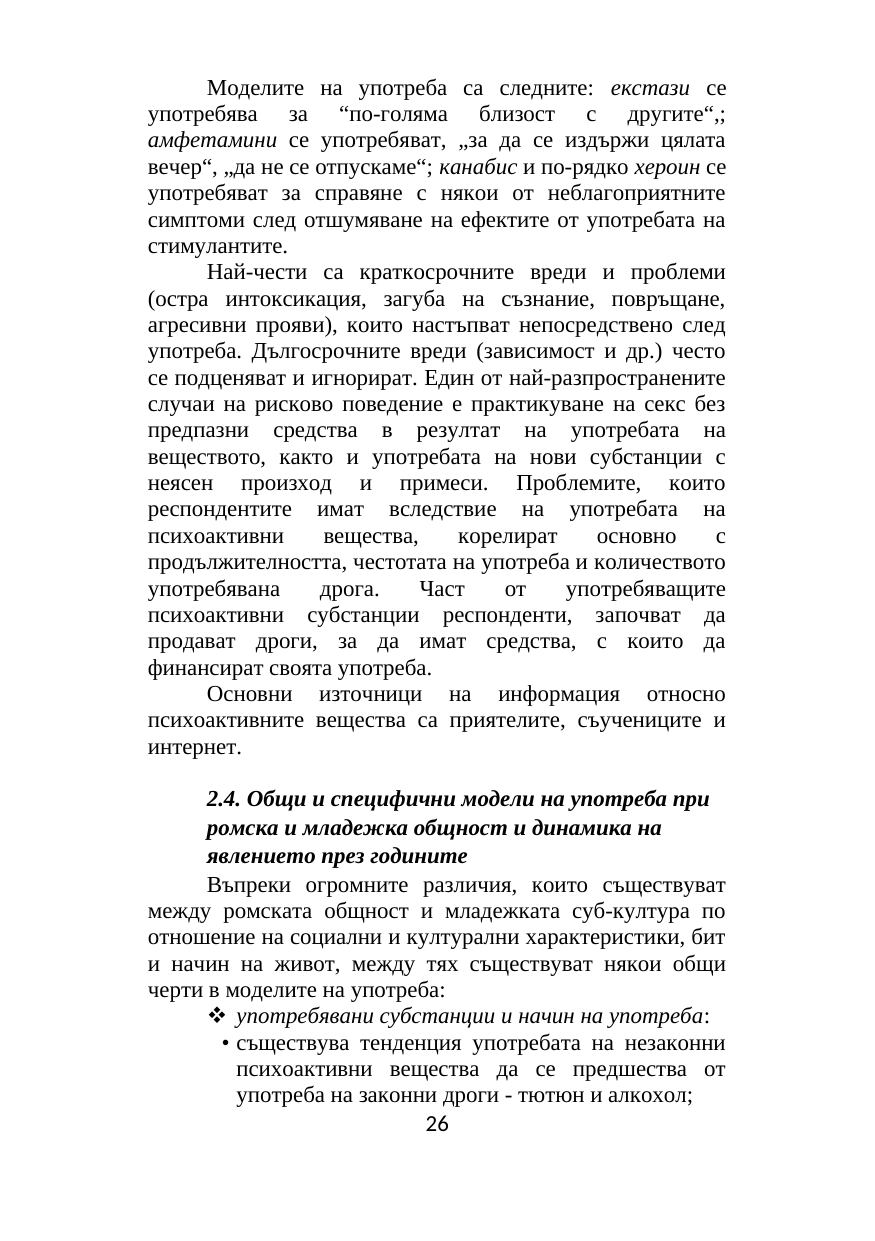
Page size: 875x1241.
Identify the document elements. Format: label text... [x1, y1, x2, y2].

list съществува тенденция употребата на незаконни психоактивни вещества да се предшества от употреба на законни дроги - тютюн и алкохол; [221, 1029, 726, 1108]
text Най-чести са краткосрочните вреди и проблеми (остра интоксикация, загуба на съзнание, повръщане, агресивни прояви), които настъпват непосредствено след употреба. Дългосрочните вреди (зависимост и др.) често се подценяват и игнорират. Един от най-разпространените случаи на рисково поведение е практикуване на секс без предпазни средства в резултат на употребата на веществото, както и употребата на нови субстанции с неясен произход и примеси. Проблемите, които респондентите имат вследствие на употребата на психоактивни вещества, корелират основно с продължителността, честотата на употреба и количеството употребявана дрога. Част от употребяващите психоактивни субстанции респонденти, започват да продават дроги, за да имат средства, с които да финансират своята употреба. [148, 258, 726, 680]
text Основни източници на информация относно психоактивните вещества са приятелите, съучениците и интернет. [148, 680, 726, 759]
text Моделите на употреба са следните: екстази се употребява за “по-голяма близост с другите“,; амфетамини се употребяват, „за да се издържи цялата вечер“, „да не се отпускаме“; канабис и по-рядко хероин се употребяват за справяне с някои от неблагоприятните симптоми след отшумяване на ефектите от употребата на стимулантите. [148, 74, 726, 258]
list употребявани субстанции и начин на употреба: [207, 1002, 726, 1029]
text Въпреки огромните различия, които съществуват между ромската общност и младежката суб-култура по отношение на социални и културални характеристики, бит и начин на живот, между тях съществуват някои общи черти в моделите на употреба: [148, 871, 726, 1002]
subtitle 2.4. Общи и специфични модели на употреба при ромска и младежка общност и динамика на явлението през годините [207, 785, 726, 869]
